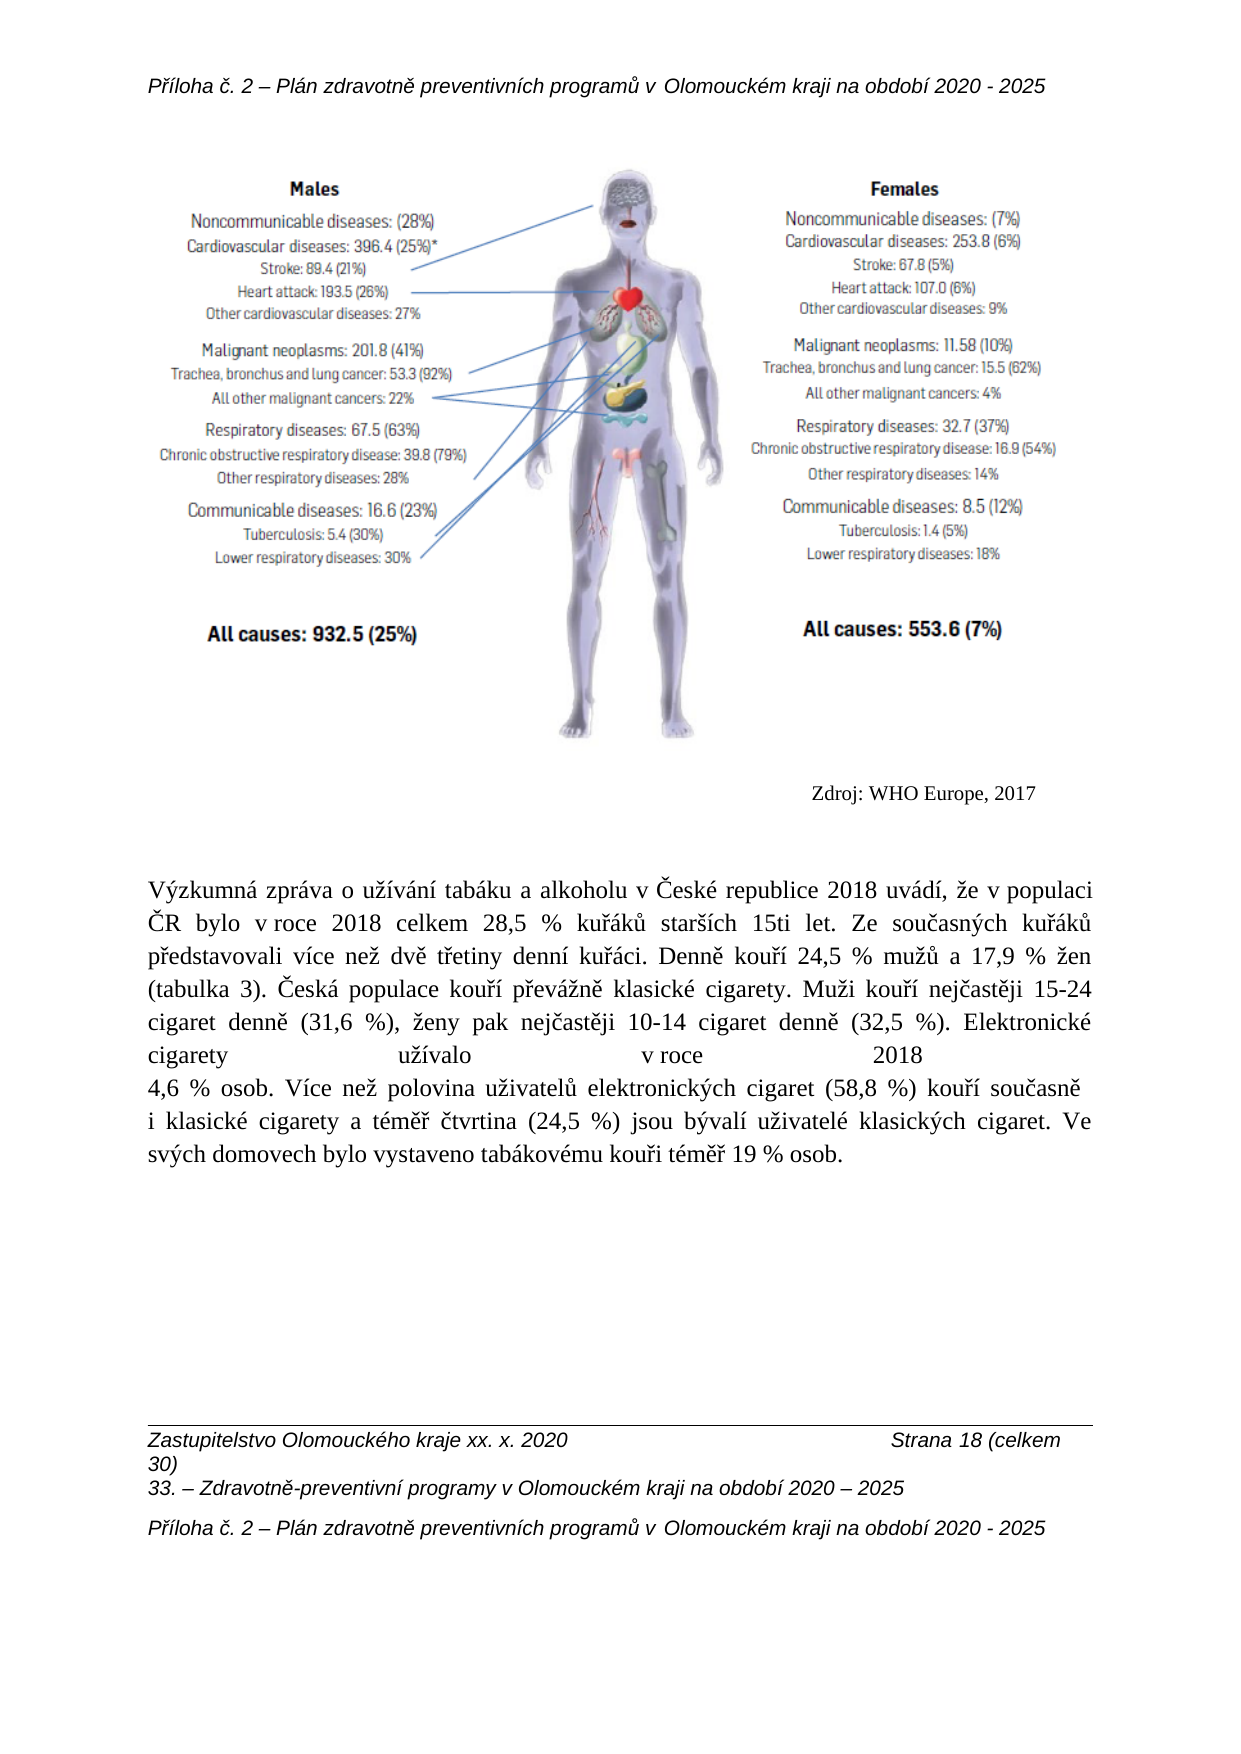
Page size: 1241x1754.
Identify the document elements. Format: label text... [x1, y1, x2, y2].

picture [147, 147, 1092, 761]
text Zdroj: WHO Europe, 2017 [738, 781, 1093, 805]
text Výzkumná zpráva o užívání tabáku a alkoholu v České republice 2018 uvádí, že v populaci ČR bylo v roce 2018 celkem 28,5 % kuřáků starších 15ti let. Ze současných kuřáků představovali více než dvě třetiny denní kuřáci. Denně kouří 24,5 % mužů a 17,9 % žen (tabulka 3). Česká populace kouří převážně klasické cigarety. Muži kouří nejčastěji 15-24 cigaret denně (31,6 %), ženy pak nejčastěji 10-14 cigaret denně (32,5 %). Elektronické cigarety užívalo v roce 2018 4,6 % osob. Více než polovina uživatelů elektronických cigaret (58,8 %) kouří současně i klasické cigarety a téměř čtvrtina (24,5 %) jsou bývalí uživatelé klasických cigaret. Ve svých domovech bylo vystaveno tabákovému kouři téměř 19 % osob. [148, 875, 1093, 1168]
